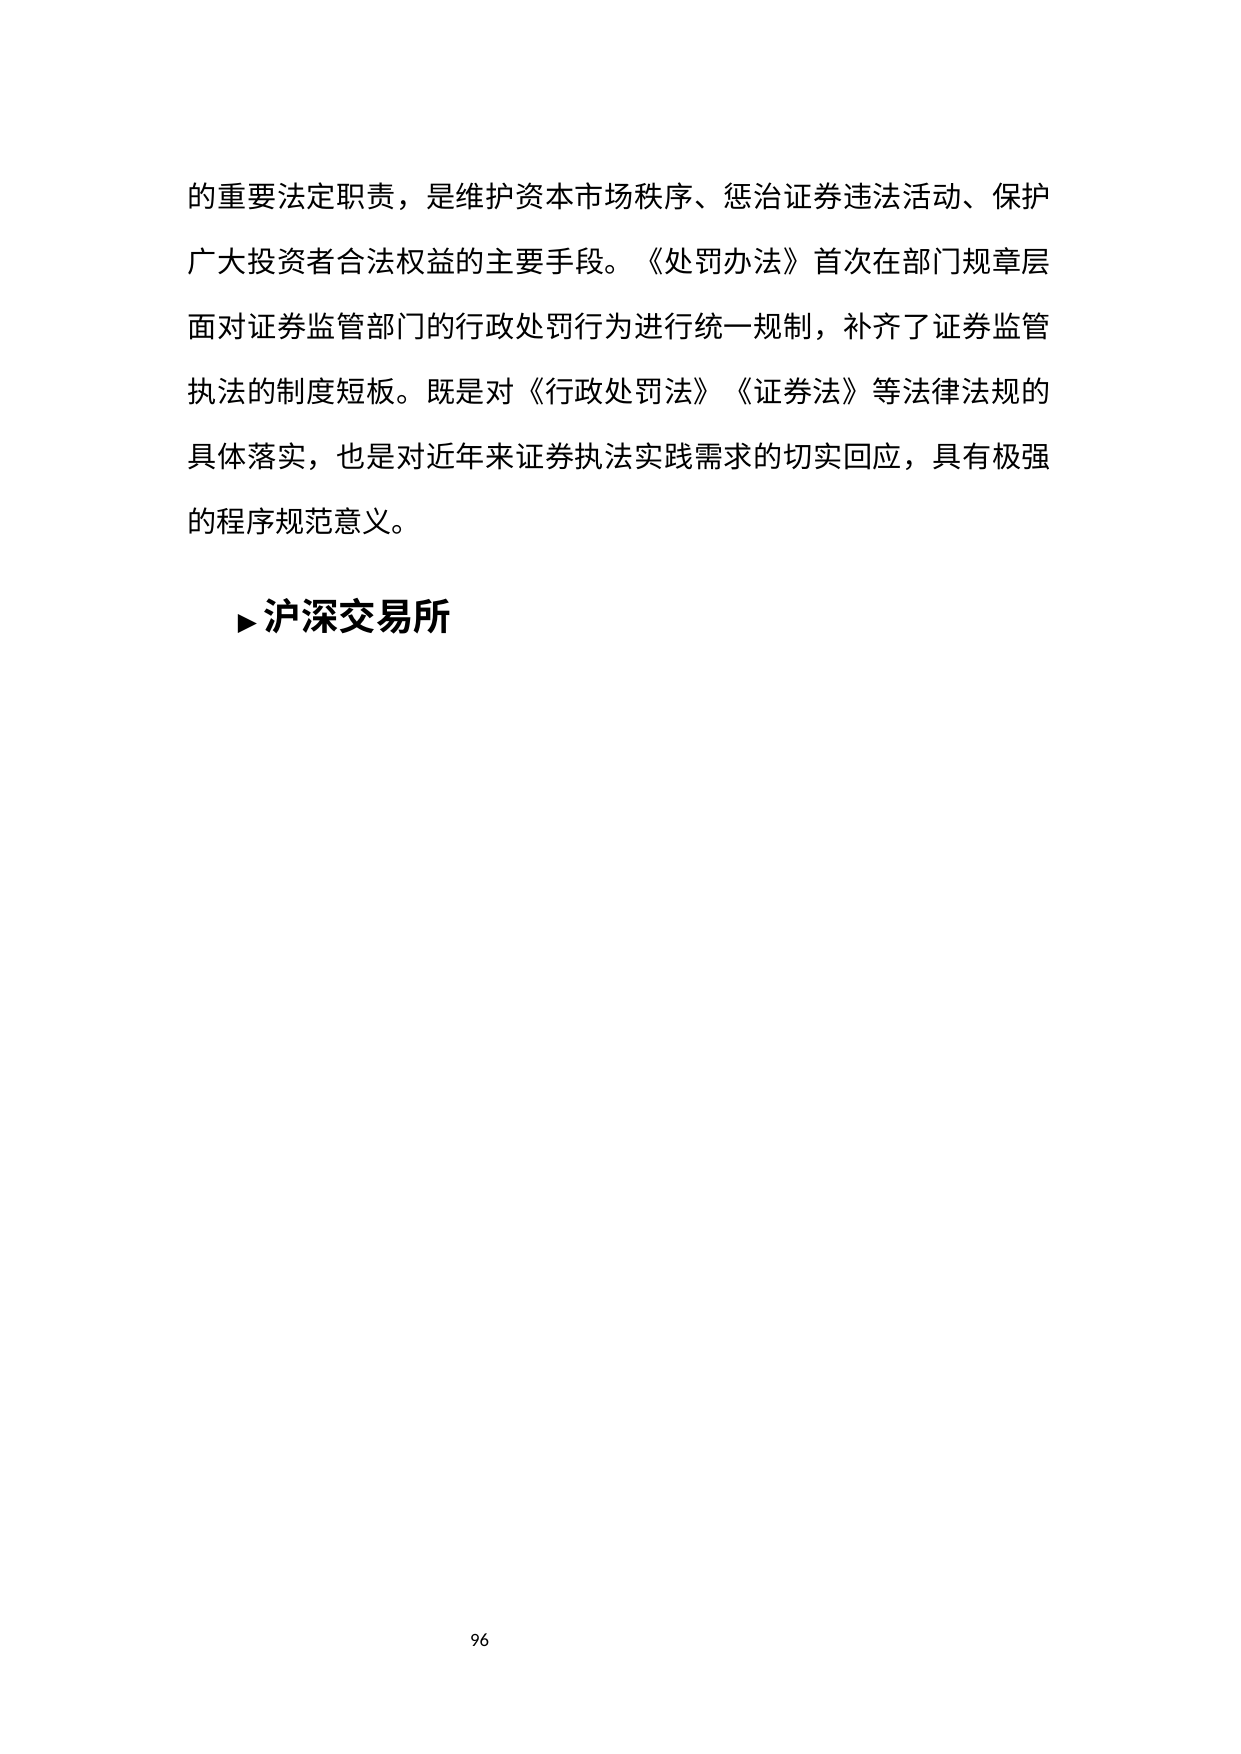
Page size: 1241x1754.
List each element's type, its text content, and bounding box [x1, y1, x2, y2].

subtitle ▶ 沪深交易所 [187, 581, 1053, 646]
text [187, 162, 1053, 552]
